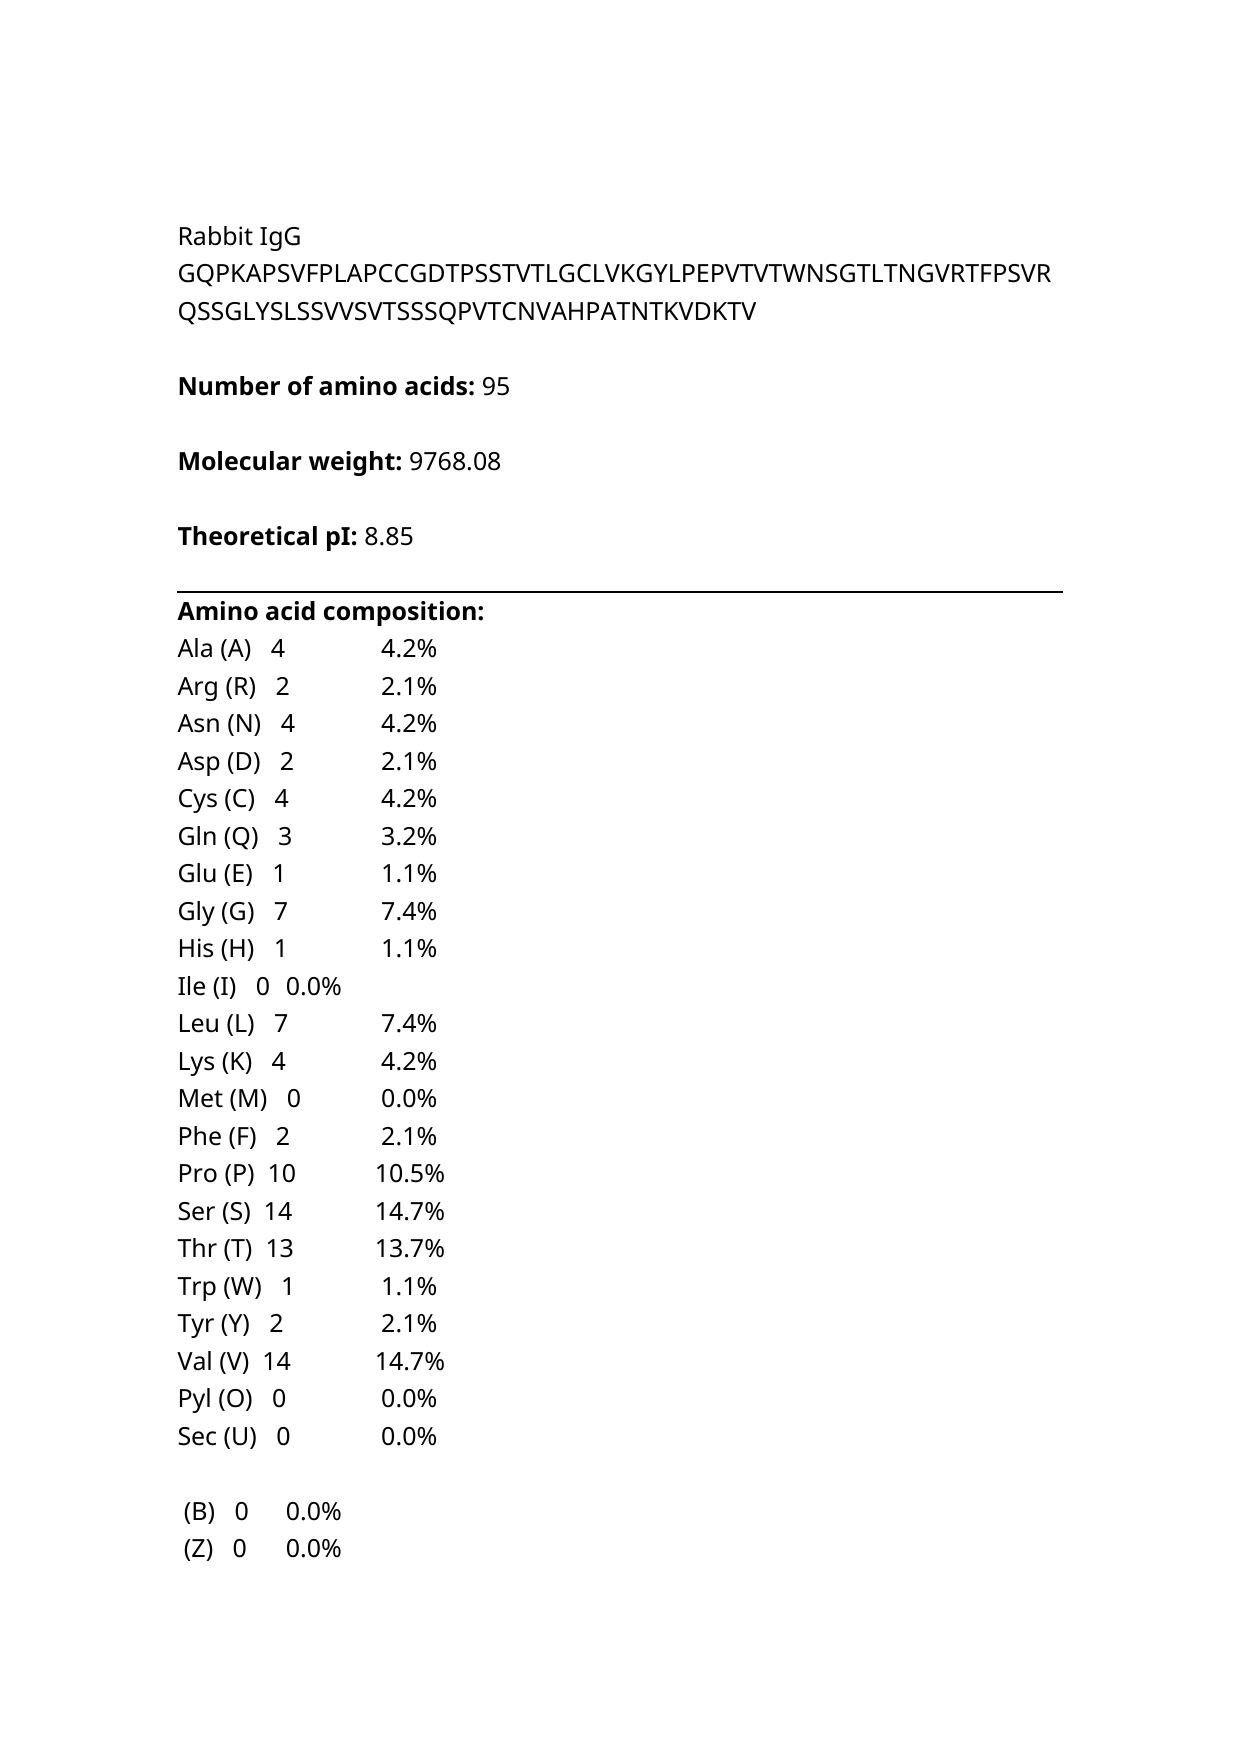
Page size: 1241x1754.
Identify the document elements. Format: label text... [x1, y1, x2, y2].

text Pro (P) 10 10.5% [177, 1154, 1063, 1192]
text Ser (S) 14 14.7% [177, 1192, 1063, 1229]
text Gln (Q) 3 3.2% [177, 817, 1063, 854]
text Trp (W) 1 1.1% [177, 1267, 1063, 1304]
text Arg (R) 2 2.1% [177, 667, 1063, 704]
text Gly (G) 7 7.4% [177, 892, 1063, 929]
text Molecular weight: 9768.08 [177, 442, 1063, 479]
text Sec (U) 0 0.0% [177, 1417, 1063, 1454]
text Asp (D) 2 2.1% [177, 742, 1063, 779]
text Asn (N) 4 4.2% [177, 704, 1063, 742]
text Met (M) 0 0.0% [177, 1079, 1063, 1117]
text Thr (T) 13 13.7% [177, 1229, 1063, 1267]
text Lys (K) 4 4.2% [177, 1042, 1063, 1079]
text Phe (F) 2 2.1% [177, 1117, 1063, 1154]
text Theoretical pI: 8.85 [177, 517, 1063, 554]
text Amino acid composition: Ala (A) 4 4.2% [177, 593, 1063, 667]
text Ile (I) 0 0.0% [177, 967, 1063, 1004]
text Number of amino acids: 95 [177, 367, 1063, 404]
text Rabbit IgG [177, 217, 1063, 254]
text Pyl (O) 0 0.0% [177, 1379, 1063, 1417]
text His (H) 1 1.1% [177, 929, 1063, 967]
text Val (V) 14 14.7% [177, 1342, 1063, 1379]
text (B) 0 0.0% [177, 1492, 1063, 1529]
text Glu (E) 1 1.1% [177, 854, 1063, 892]
text GQPKAPSVFPLAPCCGDTPSSTVTLGCLVKGYLPEPVTVTWNSGTLTNGVRTFPSVRQSSGLYSLSSVVSVTSSSQPVTCNVAHPATNTKVDKTV [177, 254, 1063, 329]
text Cys (C) 4 4.2% [177, 779, 1063, 817]
text (Z) 0 0.0% [177, 1529, 1063, 1567]
text Leu (L) 7 7.4% [177, 1004, 1063, 1042]
text Tyr (Y) 2 2.1% [177, 1304, 1063, 1342]
